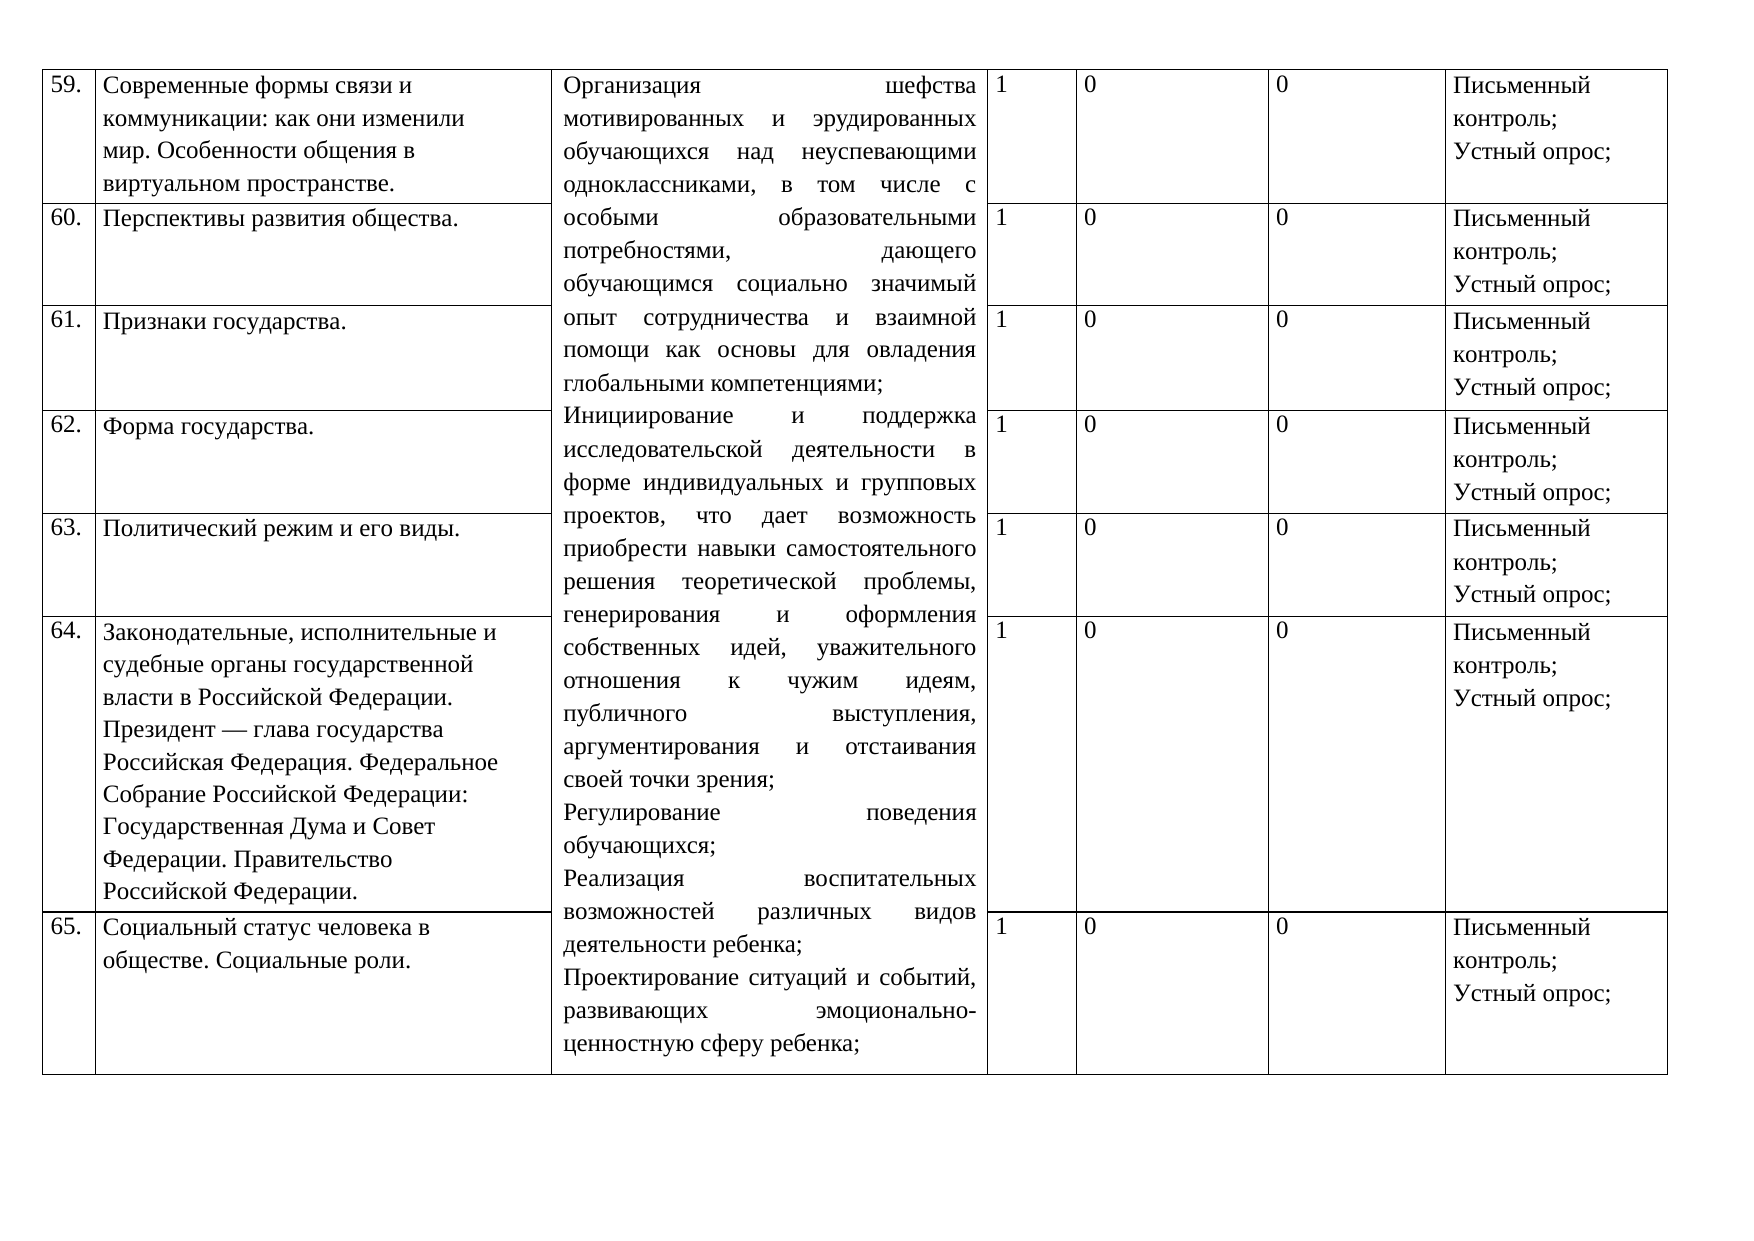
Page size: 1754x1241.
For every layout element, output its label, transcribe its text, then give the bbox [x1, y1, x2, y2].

table_cell Политический режим и его виды. [96, 514, 551, 616]
table_cell 1 [988, 411, 1076, 512]
table_cell 63. [43, 514, 95, 616]
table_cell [1446, 913, 1667, 1074]
table_cell Законодательные, исполнительные и судебные органы государственной власти в Российской Федерации. Президент — глава государства Российская Федерация. Федеральное Собрание Российской Федерации: Государственная Дума и Совет Федерации. Правительство Российской Федерации. [96, 617, 551, 911]
table_cell 0 [1269, 70, 1445, 202]
table_cell 0 [1269, 411, 1445, 512]
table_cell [1446, 70, 1667, 202]
table_cell 0 [1077, 70, 1268, 202]
table_cell 1 [988, 514, 1076, 616]
table_cell 0 [1077, 514, 1268, 616]
table_cell Письменный контроль; Устный опрос; [1446, 306, 1667, 410]
table_cell Признаки государства. [96, 306, 551, 410]
table_cell 0 [1269, 913, 1445, 1074]
table_cell 61. [43, 306, 95, 410]
table_cell Письменный контроль; Устный опрос; [1446, 411, 1667, 512]
table_cell 0 [1077, 617, 1268, 911]
table_cell 0 [1269, 617, 1445, 911]
table_cell Социальный статус человека в обществе. Социальные роли. [96, 913, 551, 1074]
table_cell 1 [988, 204, 1076, 305]
table_cell Современные формы связи и коммуникации: как они изменили мир. Особенности общения в виртуальном пространстве. [96, 70, 551, 202]
table_cell 1 [988, 617, 1076, 911]
table_cell 0 [1269, 306, 1445, 410]
table_cell Письменный контроль; Устный опрос; [1446, 514, 1667, 616]
table_cell Форма государства. [96, 411, 551, 512]
table_cell Письменный контроль; Устный опрос; [1446, 617, 1667, 911]
table_cell 1 [988, 70, 1076, 202]
table_cell 65. [43, 913, 95, 1074]
table_cell Письменный контроль; Устный опрос; [1446, 204, 1667, 305]
table_cell Перспективы развития общества. [96, 204, 551, 305]
table_cell 0 [1077, 204, 1268, 305]
table_cell 0 [1077, 411, 1268, 512]
table_cell 60. [43, 204, 95, 305]
table_cell 1 [988, 306, 1076, 410]
table_cell 0 [1077, 913, 1268, 1074]
table_cell 1 [988, 913, 1076, 1074]
table_cell 0 [1077, 306, 1268, 410]
table_cell 59. [43, 70, 95, 202]
table_cell 0 [1269, 204, 1445, 305]
table_cell 64. [43, 617, 95, 911]
table_cell 62. [43, 411, 95, 512]
table_cell 0 [1269, 514, 1445, 616]
